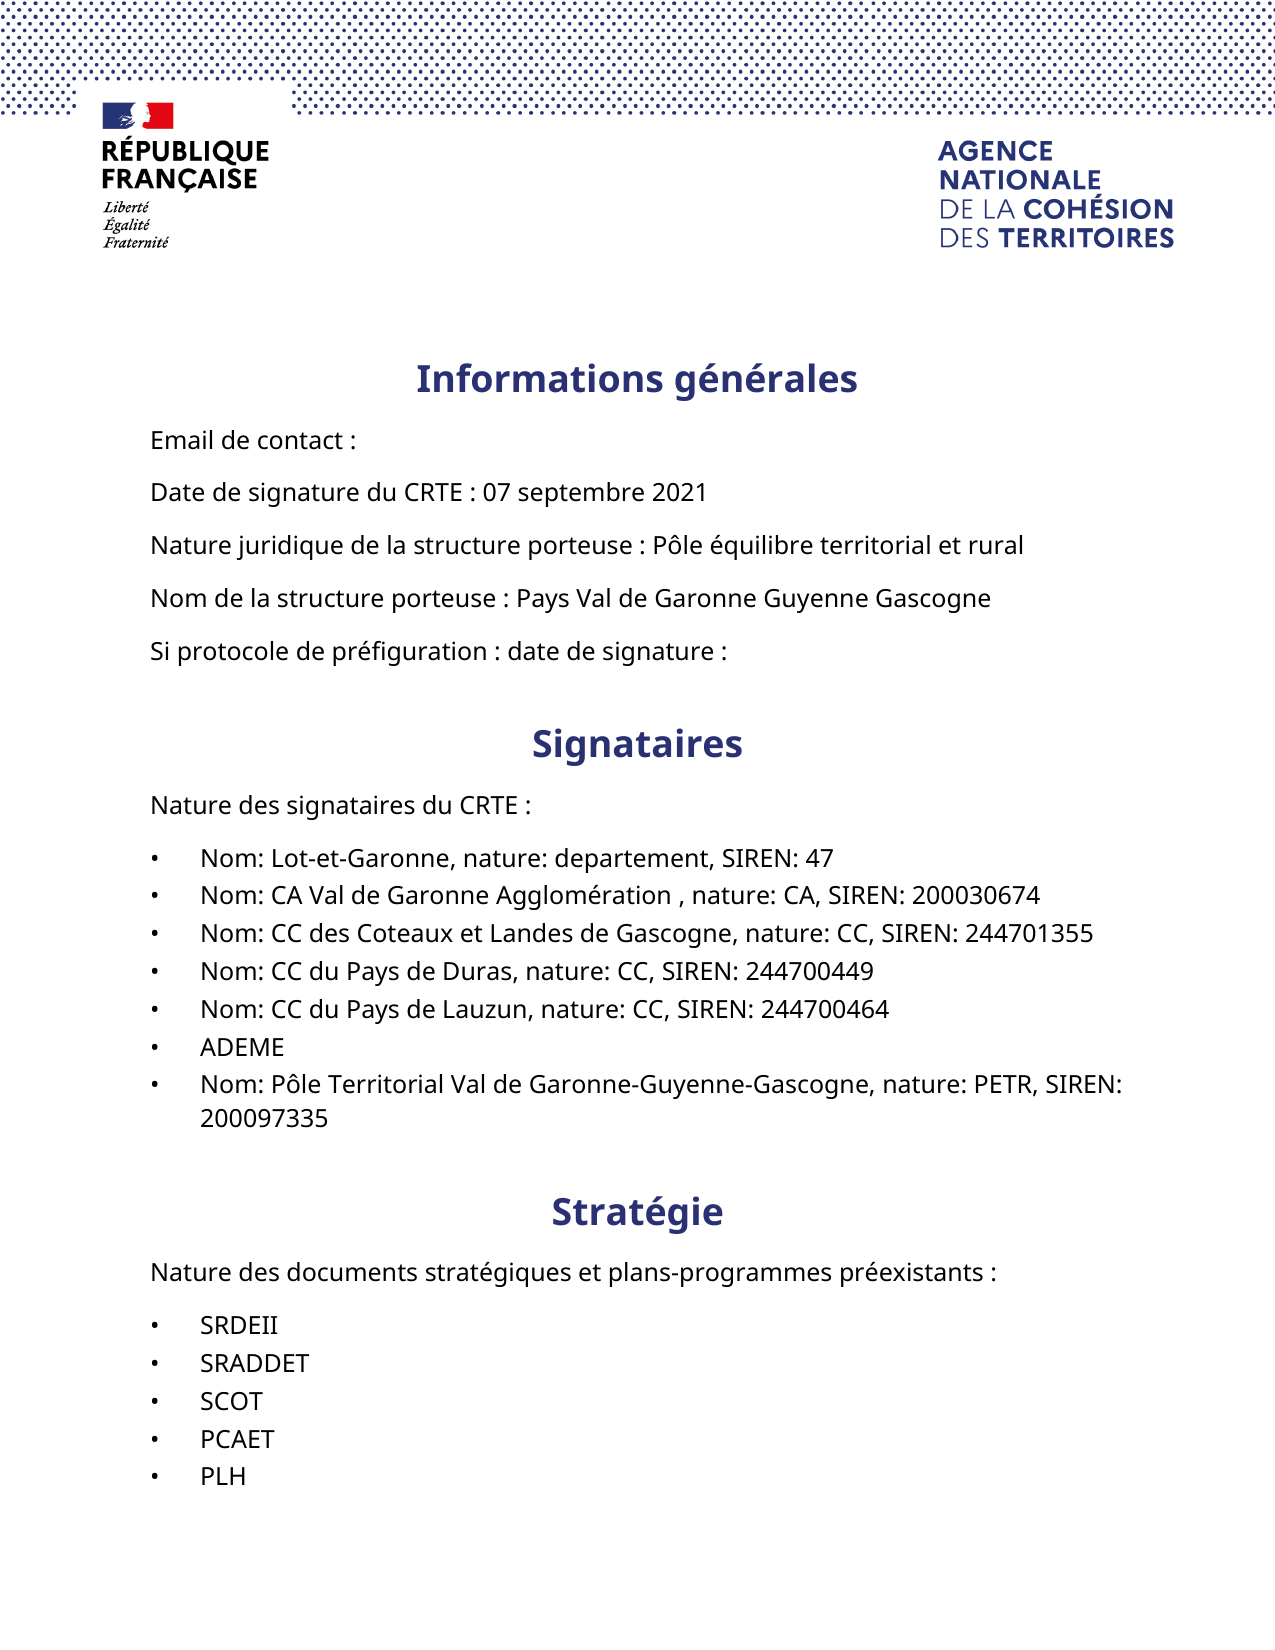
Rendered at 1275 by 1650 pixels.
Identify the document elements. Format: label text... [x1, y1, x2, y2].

text Nature des documents stratégiques et plans-programmes préexistants : [150, 1255, 1125, 1289]
text Si protocole de préfiguration : date de signature : [150, 633, 1125, 668]
text Date de signature du CRTE : 07 septembre 2021 [150, 475, 1125, 509]
list SCOT [150, 1383, 1125, 1417]
list PLH [150, 1459, 1125, 1493]
list Nom: CC des Coteaux et Landes de Gascogne, nature: CC, SIREN: 244701355 [150, 916, 1125, 950]
list ADEME [150, 1029, 1125, 1063]
list Nom: Lot-et-Garonne, nature: departement, SIREN: 47 [150, 840, 1125, 874]
subtitle Stratégie [150, 1185, 1125, 1236]
text Nom de la structure porteuse : Pays Val de Garonne Guyenne Gascogne [150, 581, 1125, 615]
text Email de contact : [150, 422, 1125, 456]
list Nom: CC du Pays de Lauzun, nature: CC, SIREN: 244700464 [150, 991, 1125, 1026]
list Nom: CC du Pays de Duras, nature: CC, SIREN: 244700449 [150, 954, 1125, 988]
picture [0, 0, 1275, 303]
text Nature juridique de la structure porteuse : Pôle équilibre territorial et rural [150, 528, 1125, 562]
list Nom: CA Val de Garonne Agglomération , nature: CA, SIREN: 200030674 [150, 878, 1125, 912]
list PCAET [150, 1421, 1125, 1455]
text Nature des signataires du CRTE : [150, 787, 1125, 821]
list SRADDET [150, 1346, 1125, 1380]
subtitle Signataires [150, 718, 1125, 769]
list Nom: Pôle Territorial Val de Garonne-Guyenne-Gascogne, nature: PETR, SIREN: 200097335 [150, 1067, 1125, 1135]
subtitle Informations générales [150, 281, 1125, 403]
list SRDEII [150, 1308, 1125, 1342]
